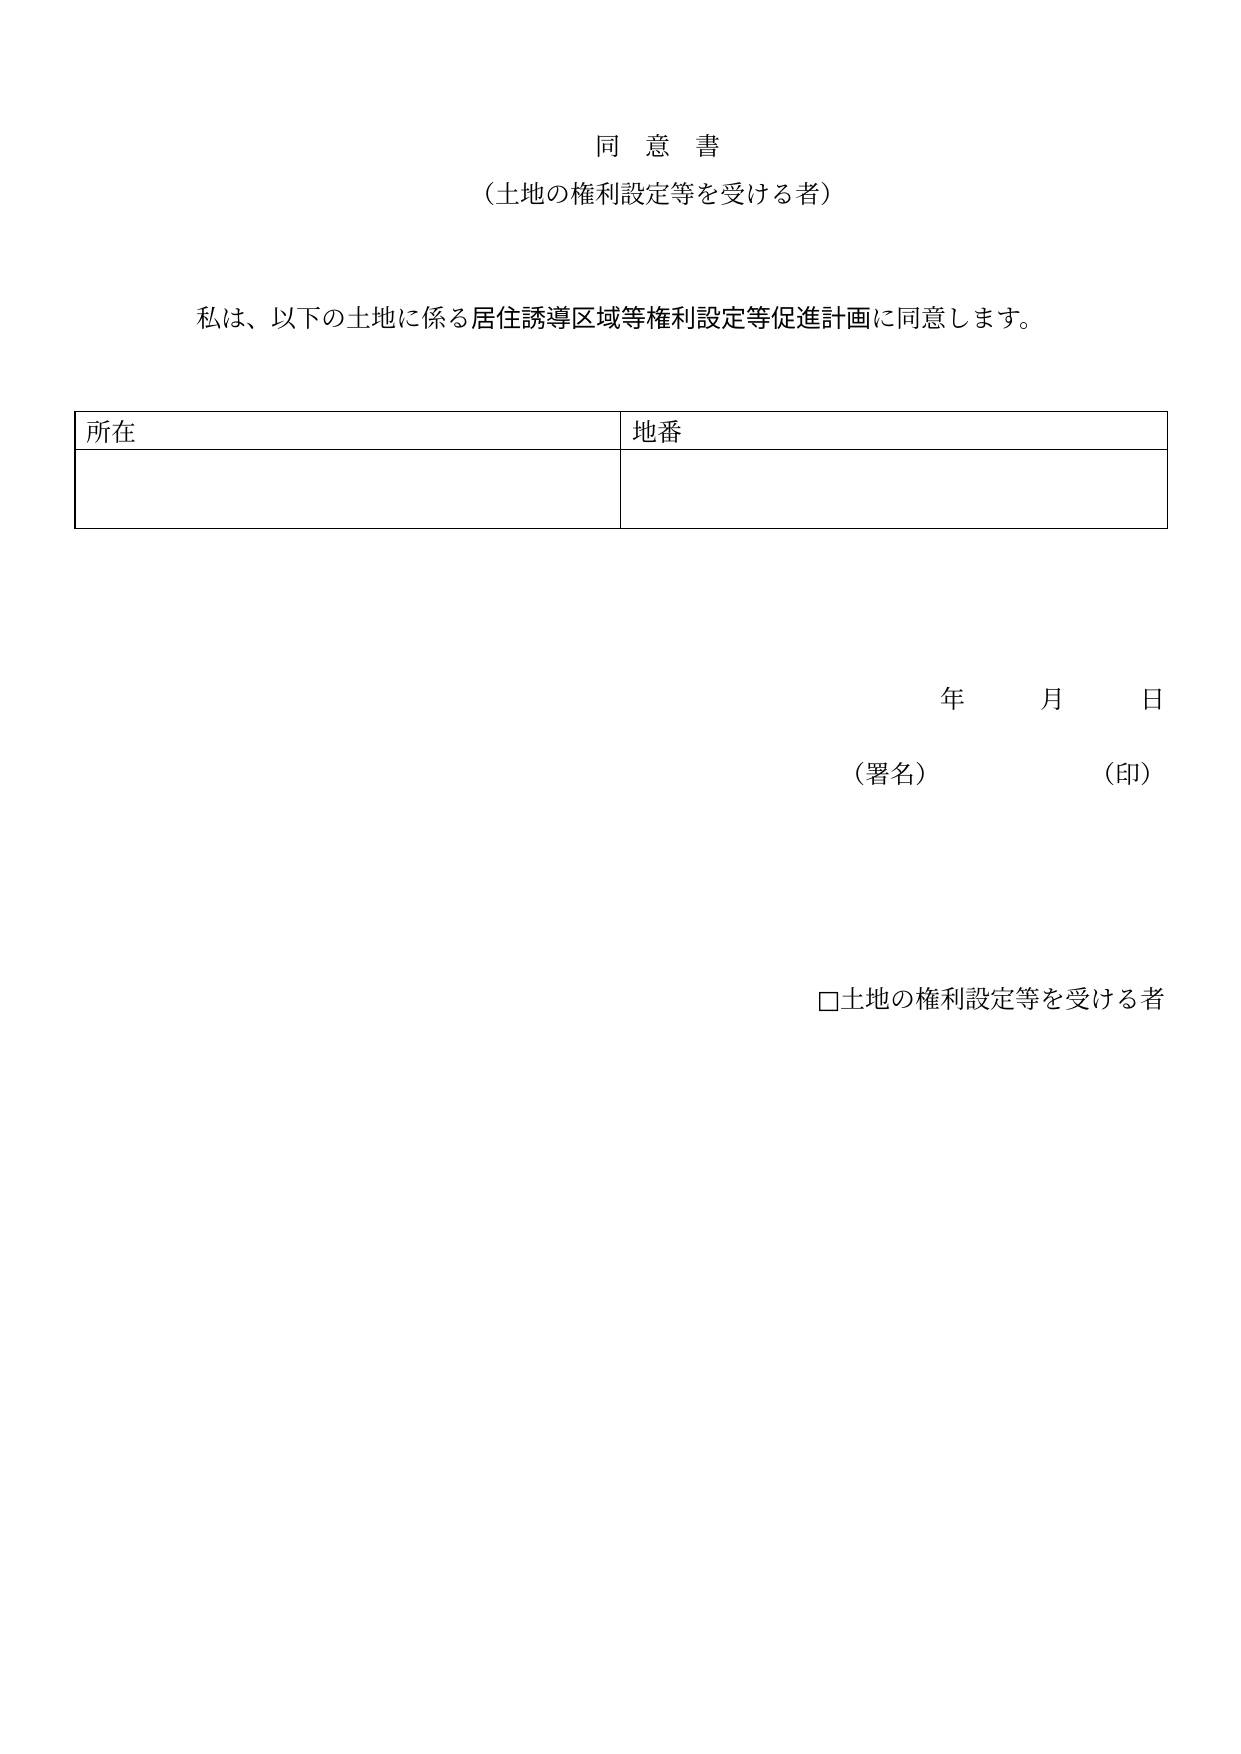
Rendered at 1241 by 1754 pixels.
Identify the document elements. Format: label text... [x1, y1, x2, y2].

table_header 地番 [621, 412, 1167, 449]
text 年 月 日 [75, 678, 1165, 716]
list 同 意 書 [150, 126, 1165, 163]
table_cell [621, 450, 1167, 527]
list （土地の権利設定等を受ける者） [150, 174, 1165, 212]
text □土地の権利設定等を受ける者 [75, 978, 1165, 1016]
text （署名） （印） [75, 753, 1165, 791]
table_cell [76, 450, 620, 527]
text 私は、以下の土地に係る居住誘導区域等権利設定等促進計画に同意します。 [75, 298, 1165, 336]
table_header 所在 [76, 412, 620, 449]
